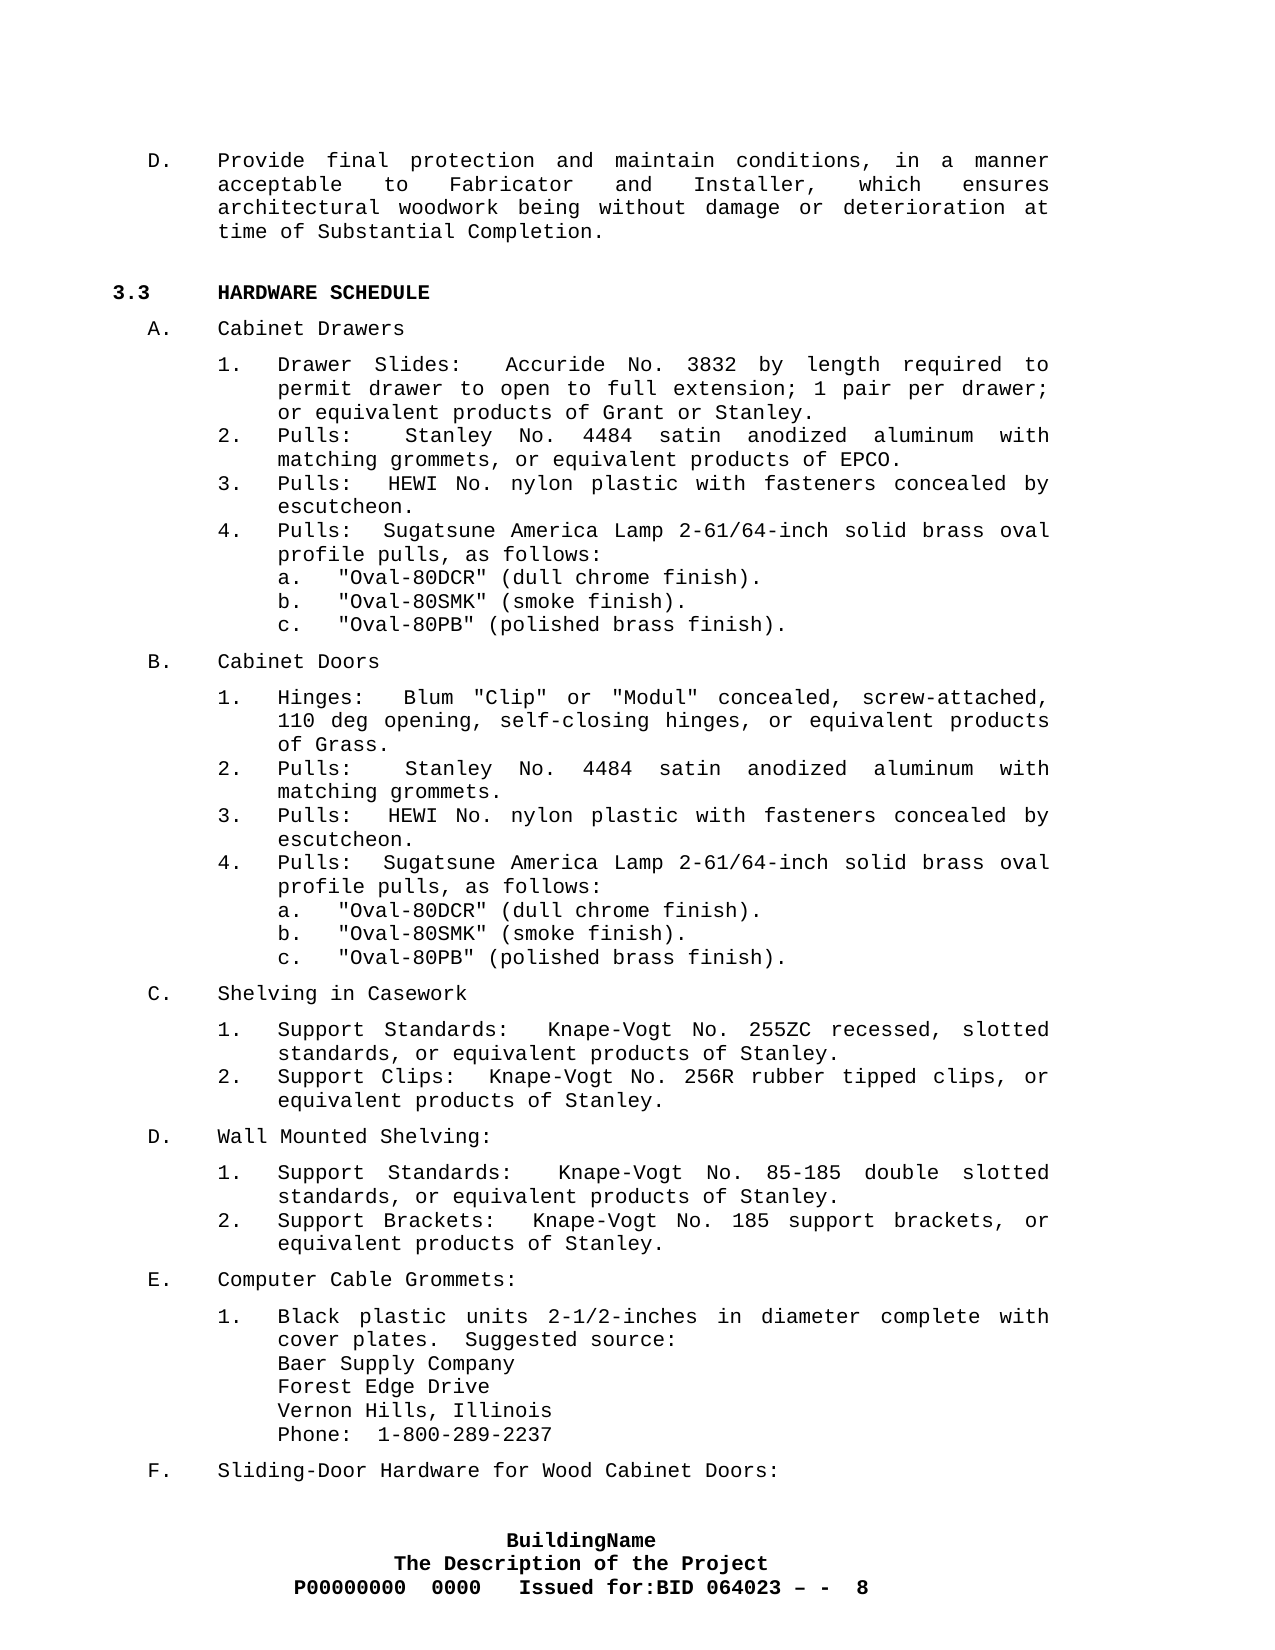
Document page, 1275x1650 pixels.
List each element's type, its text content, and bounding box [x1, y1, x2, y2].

text Phone: 1-800-289-2237 [277, 1424, 1050, 1447]
text Computer Cable Grommets: [172, 1269, 1050, 1293]
text Pulls: Stanley No. 4484 satin anodized aluminum with matching grommets, or equivalent products of EPCO. [217, 425, 1050, 473]
text Support Brackets: Knape-Vogt No. 185 support brackets, or equivalent products of Stanley. [217, 1210, 1050, 1257]
text Pulls: Sugatsune America Lamp 2-61/64-inch solid brass oval profile pulls, as follows: [217, 520, 1050, 567]
text Wall Mounted Shelving: [172, 1126, 1050, 1150]
text Pulls: HEWI No. nylon plastic with fasteners concealed by escutcheon. [217, 805, 1050, 852]
text "Oval-80DCR" (dull chrome finish). [277, 567, 1050, 591]
text "Oval-80SMK" (smoke finish). [277, 923, 1050, 947]
text Support Standards: Knape-Vogt No. 85-185 double slotted standards, or equivalent products of Stanley. [217, 1162, 1050, 1210]
text Cabinet Doors [172, 651, 1050, 674]
text Vernon Hills, Illinois [277, 1400, 1050, 1424]
text HARDWARE SCHEDULE [112, 282, 1050, 306]
text Shelving in Casework [172, 983, 1050, 1007]
text "Oval-80SMK" (smoke finish). [277, 591, 1050, 614]
text "Oval-80DCR" (dull chrome finish). [277, 899, 1050, 923]
text Support Standards: Knape-Vogt No. 255ZC recessed, slotted standards, or equivalent products of Stanley. [217, 1019, 1050, 1066]
text "Oval-80PB" (polished brass finish). [277, 614, 1050, 638]
text Drawer Slides: Accuride No. 3832 by length required to permit drawer to open to full extension; 1 pair per drawer; or equivalent products of Grant or Stanley. [217, 354, 1050, 425]
text Pulls: Sugatsune America Lamp 2-61/64-inch solid brass oval profile pulls, as follows: [217, 852, 1050, 899]
text Black plastic units 2-1/2-inches in diameter complete with cover plates. Suggested source: [217, 1306, 1050, 1353]
text Baer Supply Company [277, 1353, 1050, 1377]
text Pulls: Stanley No. 4484 satin anodized aluminum with matching grommets. [217, 758, 1050, 805]
text Support Clips: Knape-Vogt No. 256R rubber tipped clips, or equivalent products of Stanley. [217, 1066, 1050, 1114]
text Provide final protection and maintain conditions, in a manner acceptable to Fabricator and Installer, which ensures architectural woodwork being without damage or deterioration at time of Substantial Completion. [172, 150, 1050, 244]
text Sliding-Door Hardware for Wood Cabinet Doors: [172, 1460, 1050, 1484]
text Cabinet Drawers [172, 318, 1050, 342]
text Hinges: Blum "Clip" or "Modul" concealed, screw-attached, 110 deg opening, self-closing hinges, or equivalent products of Grass. [217, 687, 1050, 758]
text "Oval-80PB" (polished brass finish). [277, 947, 1050, 971]
text Forest Edge Drive [277, 1377, 1050, 1400]
text Pulls: HEWI No. nylon plastic with fasteners concealed by escutcheon. [217, 473, 1050, 520]
